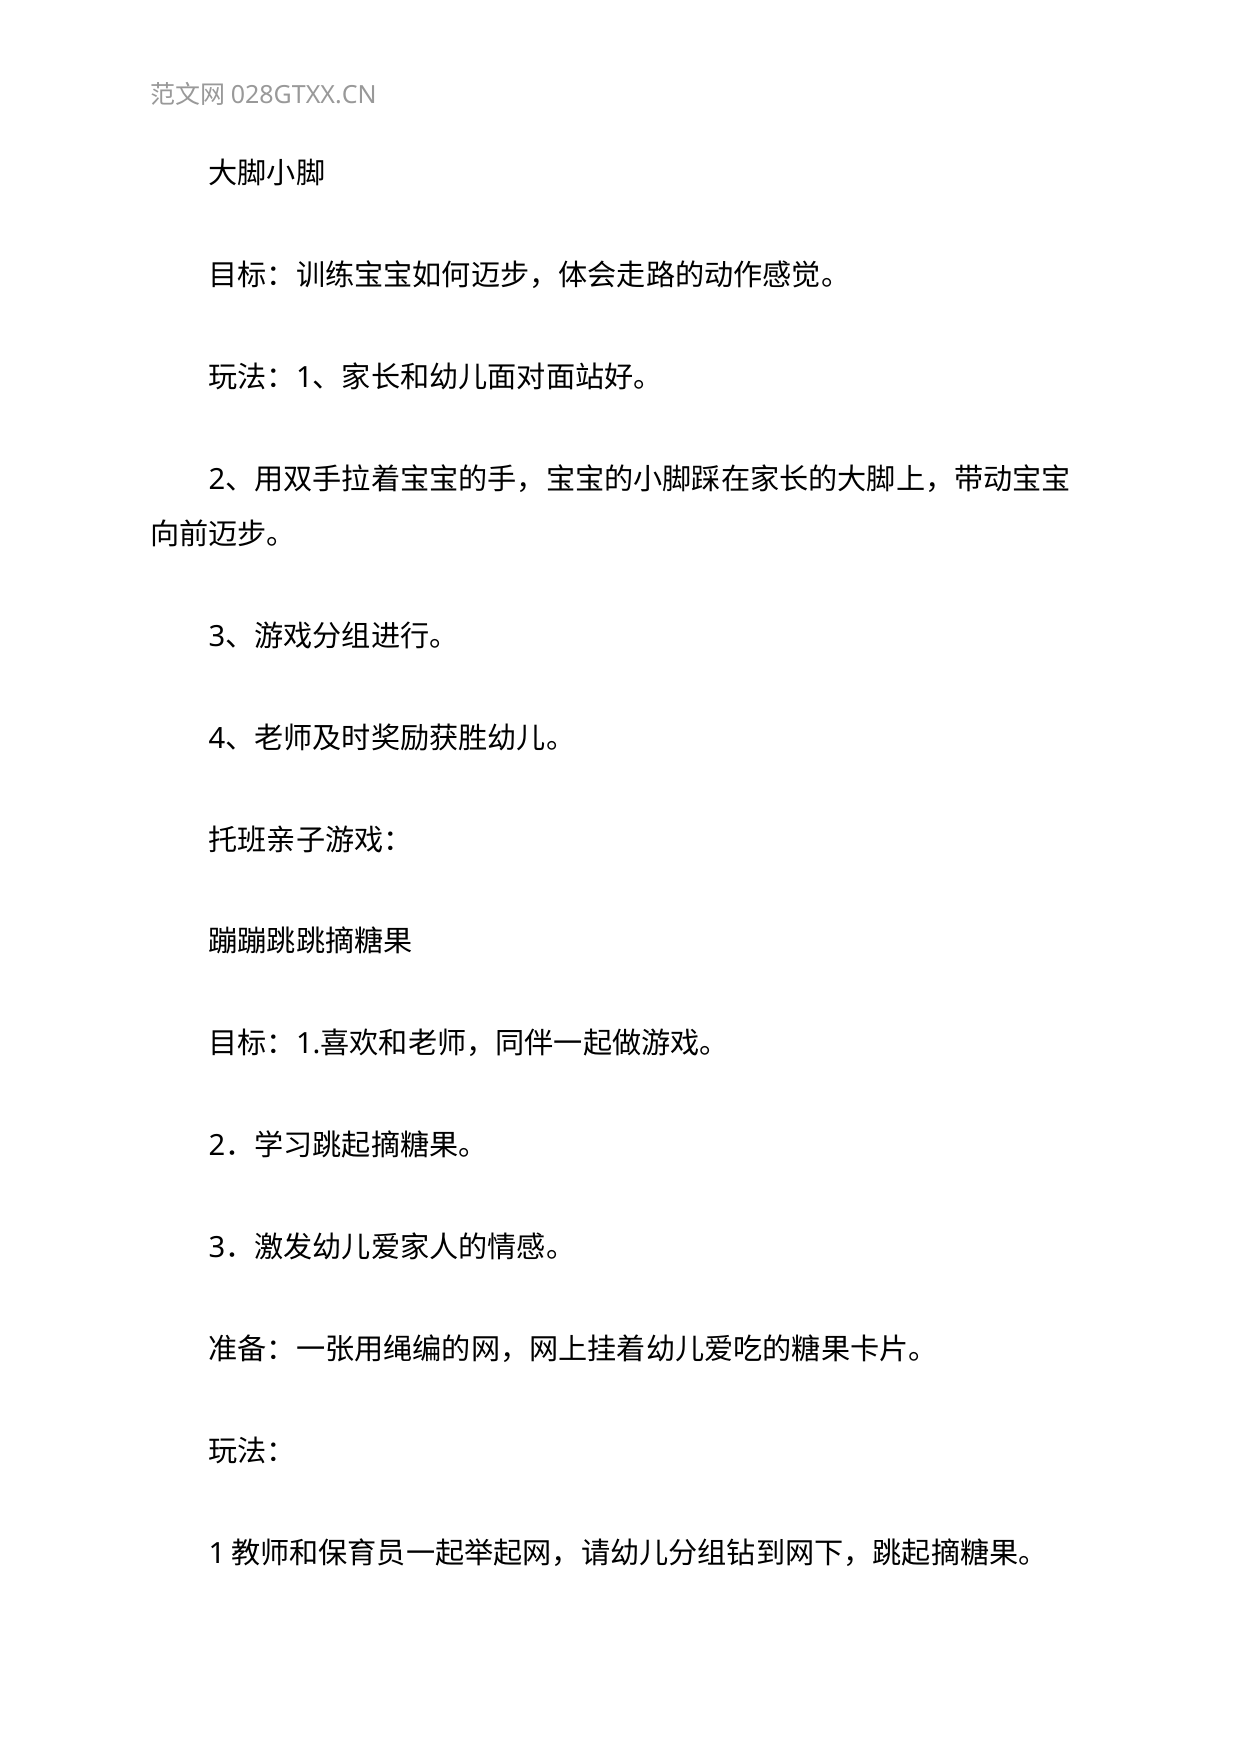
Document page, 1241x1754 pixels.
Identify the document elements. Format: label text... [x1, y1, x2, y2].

text 蹦蹦跳跳摘糖果 [150, 918, 1090, 960]
text 准备：一张用绳编的网，网上挂着幼儿爱吃的糖果卡片。 [150, 1326, 1090, 1368]
text 玩法：1、家长和幼儿面对面站好。 [150, 353, 1090, 396]
text 托班亲子游戏： [150, 816, 1090, 858]
text 3、游戏分组进行。 [150, 612, 1090, 655]
text 2．学习跳起摘糖果。 [150, 1122, 1090, 1164]
text 玩法： [150, 1427, 1090, 1470]
text 目标：训练宝宝如何迈步，体会走路的动作感觉。 [150, 252, 1090, 294]
text 大脚小脚 [150, 150, 1090, 192]
text 3．激发幼儿爱家人的情感。 [150, 1224, 1090, 1266]
text 1教师和保育员一起举起网，请幼儿分组钻到网下，跳起摘糖果。 [150, 1529, 1090, 1572]
text 4、老师及时奖励获胜幼儿。 [150, 714, 1090, 757]
text 目标：1.喜欢和老师，同伴一起做游戏。 [150, 1020, 1090, 1062]
text 2、用双手拉着宝宝的手，宝宝的小脚踩在家长的大脚上，带动宝宝向前迈步。 [150, 456, 1090, 553]
